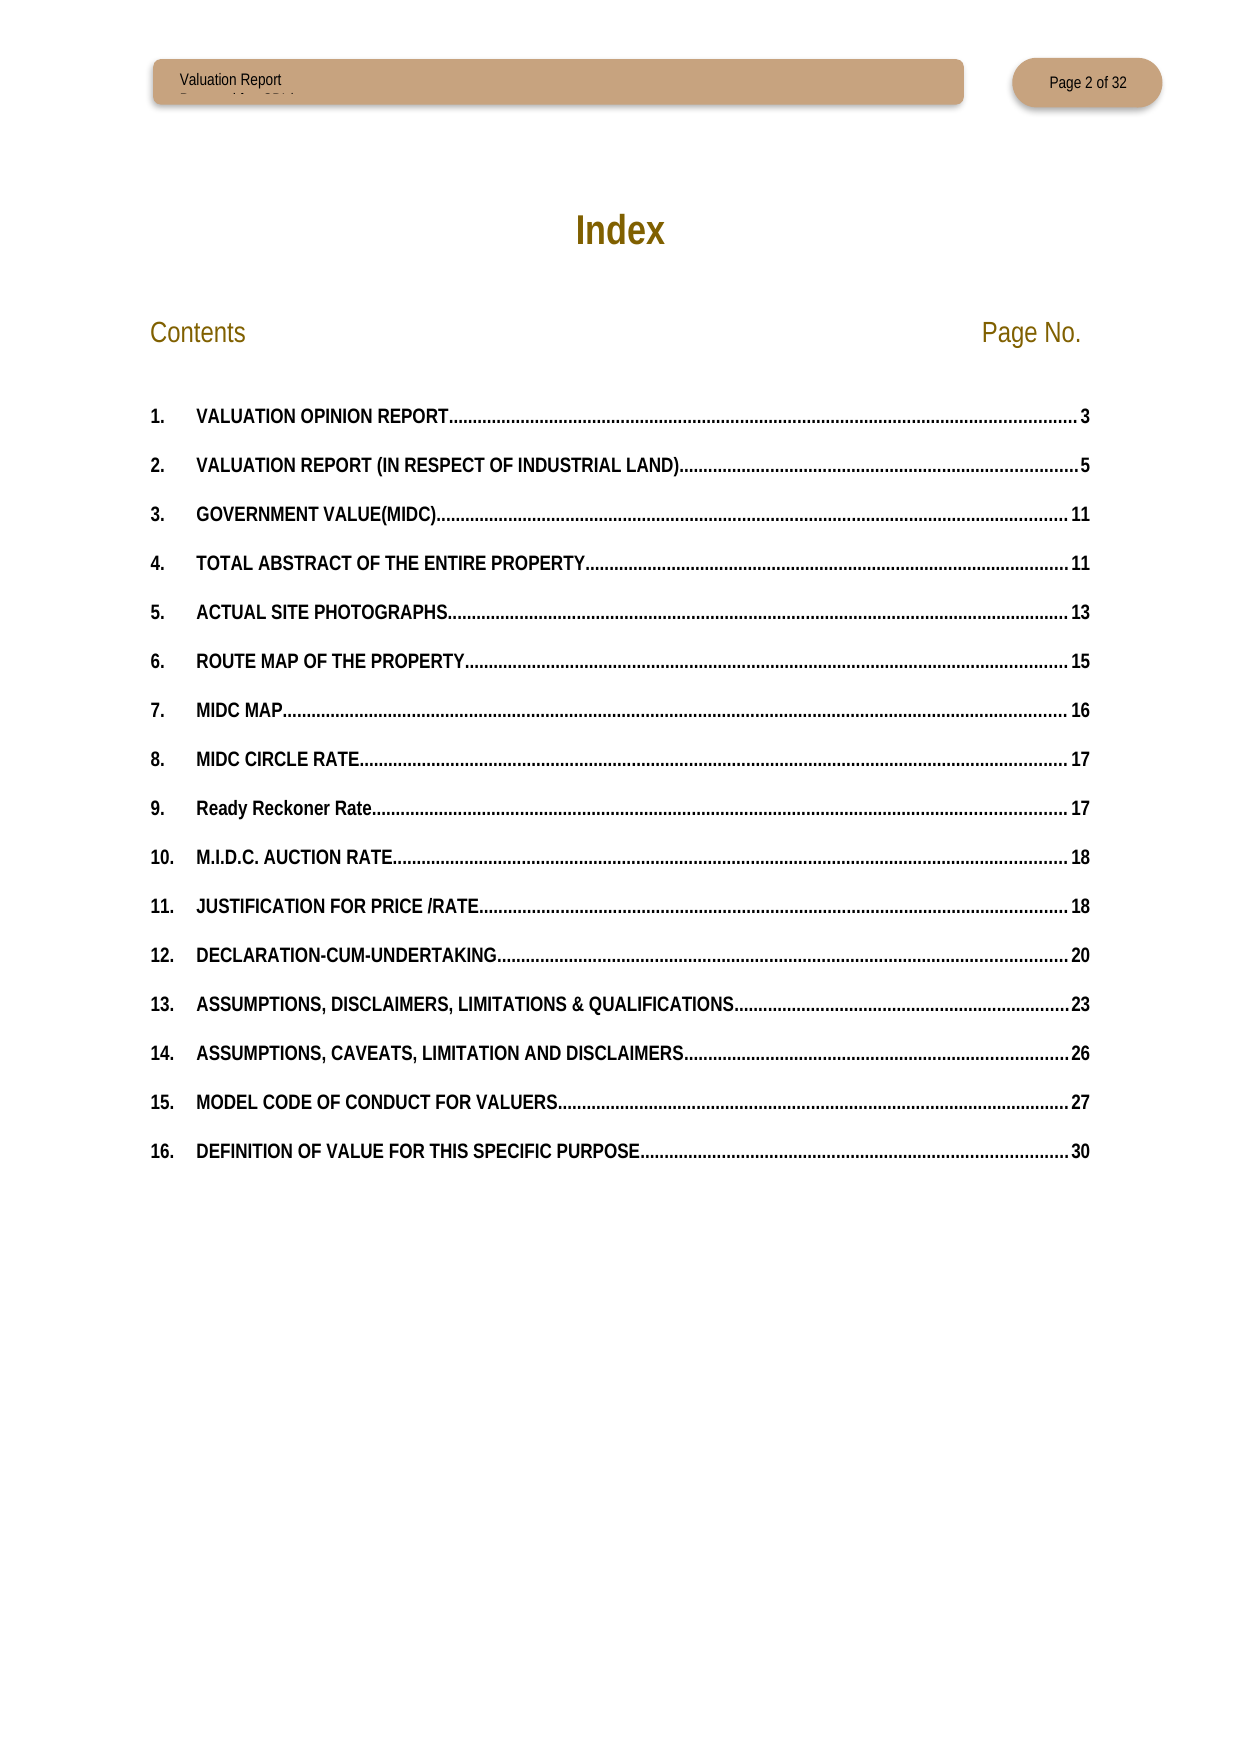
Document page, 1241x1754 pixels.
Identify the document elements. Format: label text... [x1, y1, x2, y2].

subtitle Index [150, 205, 1090, 253]
text Contents Page No. [150, 315, 1090, 348]
